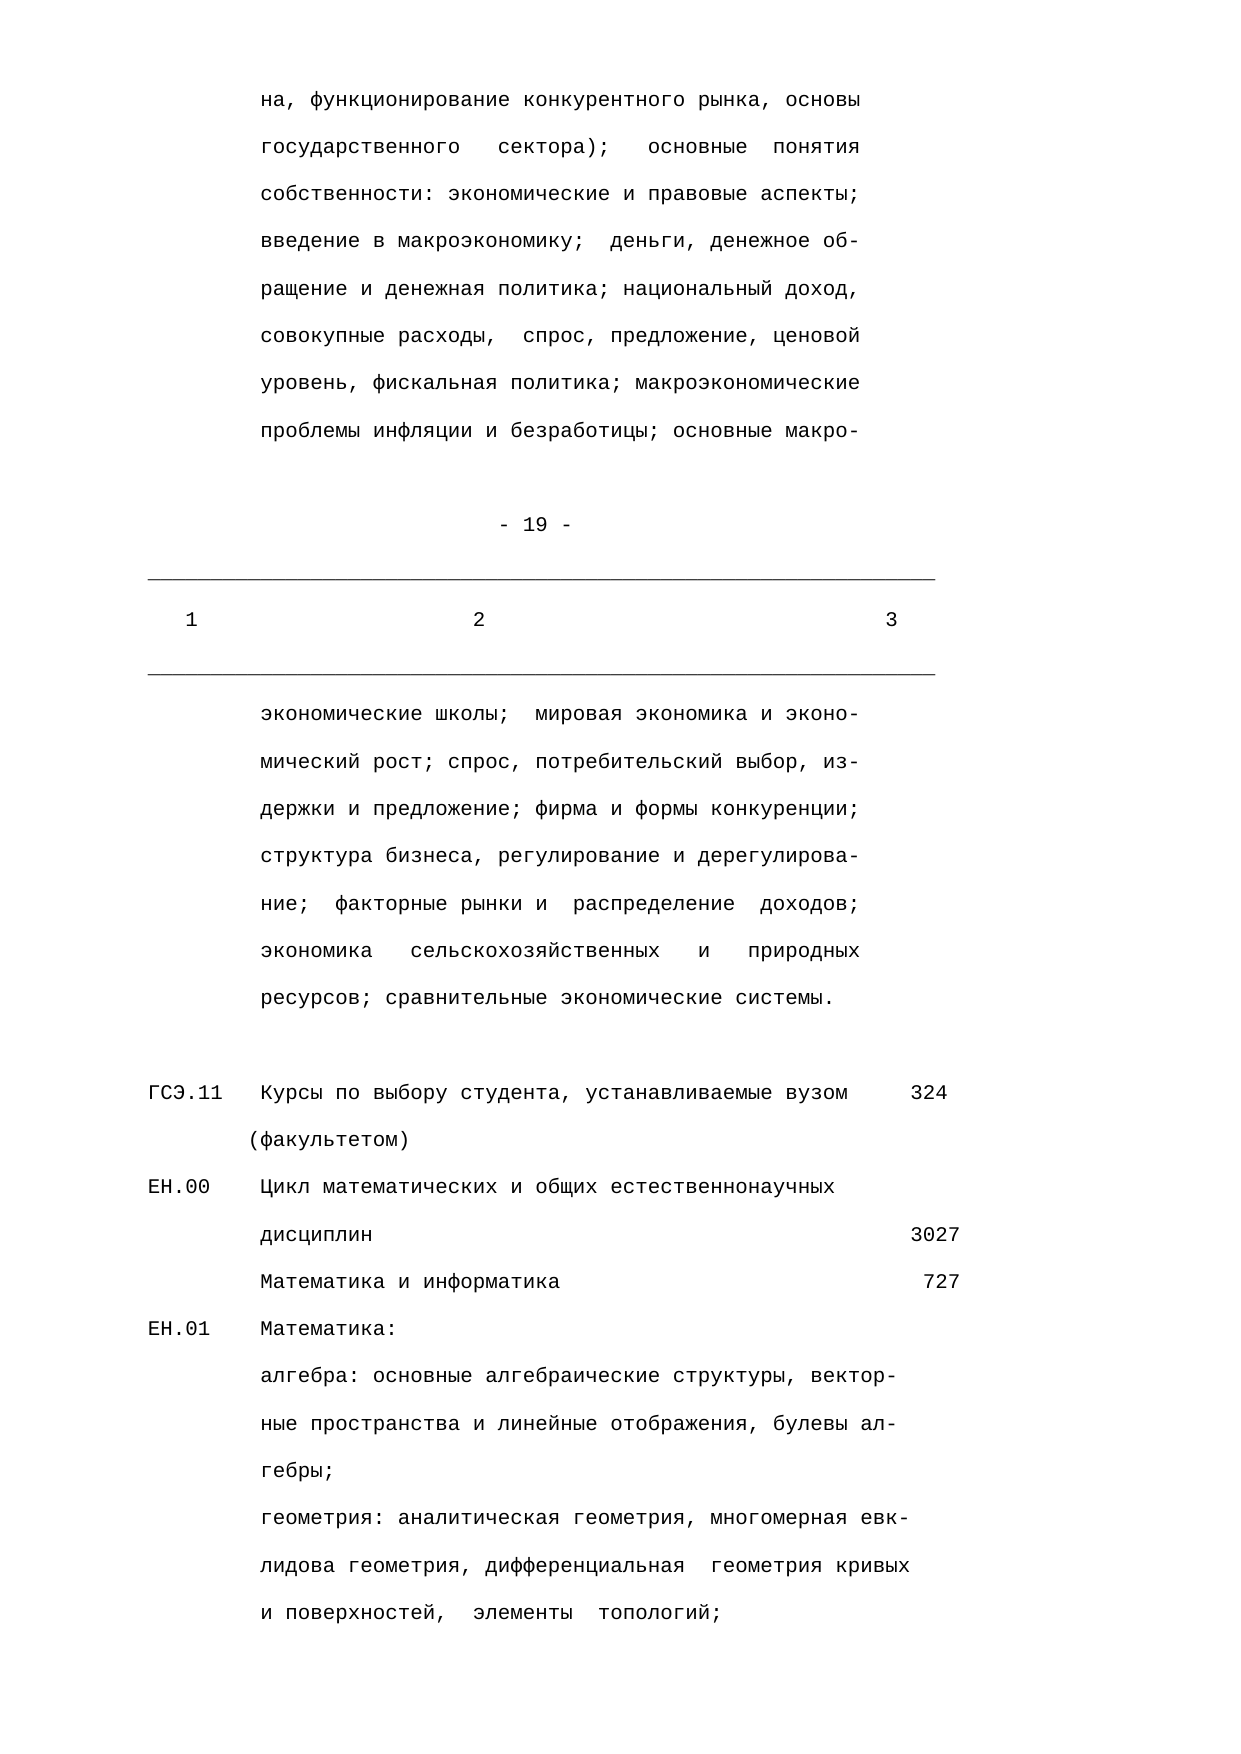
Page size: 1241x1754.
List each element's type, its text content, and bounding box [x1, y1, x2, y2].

text гебры; [148, 1460, 1152, 1484]
text 1 2 3 [148, 609, 1152, 632]
text _______________________________________________________________ [148, 562, 1152, 585]
text ние; факторные рынки и распределение доходов; [148, 893, 1152, 916]
text экономические школы; мировая экономика и эконо- [148, 703, 1152, 727]
text и поверхностей, элементы топологий; [148, 1602, 1152, 1626]
text уровень, фискальная политика; макроэкономические [148, 372, 1152, 396]
text держки и предложение; фирма и формы конкуренции; [148, 798, 1152, 822]
text государственного сектора); основные понятия [148, 136, 1152, 159]
text ЕН.01 Математика: [148, 1318, 1152, 1342]
text лидова геометрия, дифференциальная геометрия кривых [148, 1555, 1152, 1578]
text _______________________________________________________________ [148, 656, 1152, 680]
text на, функционирование конкурентного рынка, основы [148, 89, 1152, 112]
text введение в макроэкономику; деньги, денежное об- [148, 231, 1152, 254]
text ращение и денежная политика; национальный доход, [148, 278, 1152, 301]
text геометрия: аналитическая геометрия, многомерная евк- [148, 1507, 1152, 1531]
text структура бизнеса, регулирование и дерегулирова- [148, 845, 1152, 869]
text ГСЭ.11 Курсы по выбору студента, устанавливаемые вузом 324 [148, 1082, 1152, 1105]
text совокупные расходы, спрос, предложение, ценовой [148, 325, 1152, 349]
text алгебра: основные алгебраические структуры, вектор- [148, 1366, 1152, 1389]
text дисциплин 3027 [148, 1224, 1152, 1247]
text - 19 - [148, 514, 1152, 538]
text ресурсов; сравнительные экономические системы. [148, 987, 1152, 1011]
text Математика и информатика 727 [148, 1271, 1152, 1294]
text ЕН.00 Цикл математических и общих естественнонаучных [148, 1176, 1152, 1200]
text проблемы инфляции и безработицы; основные макро- [148, 420, 1152, 443]
text (факультетом) [148, 1129, 1152, 1153]
text ные пространства и линейные отображения, булевы ал- [148, 1413, 1152, 1436]
text мический рост; спрос, потребительский выбор, из- [148, 751, 1152, 774]
text собственности: экономические и правовые аспекты; [148, 183, 1152, 207]
text экономика сельскохозяйственных и природных [148, 940, 1152, 963]
